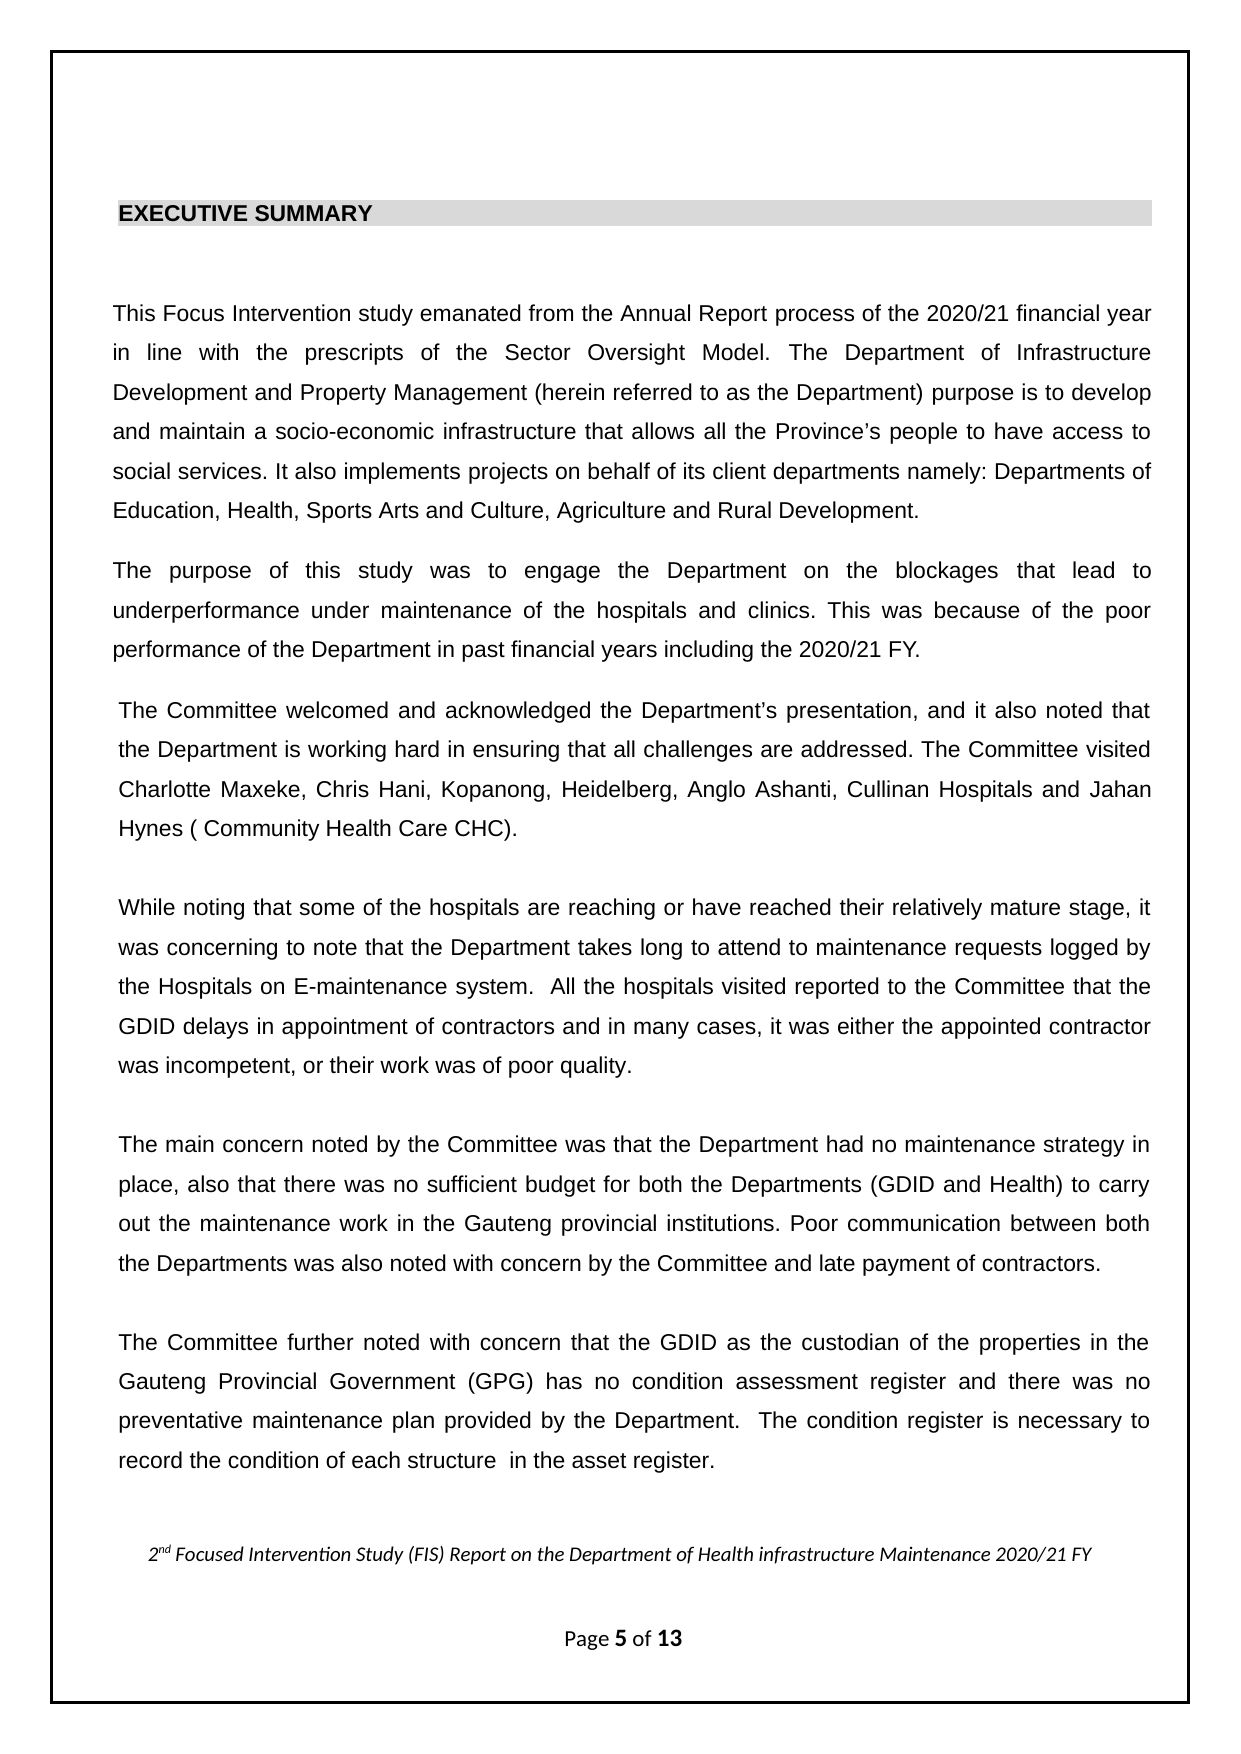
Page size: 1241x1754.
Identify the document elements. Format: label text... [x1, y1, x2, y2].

text The Committee welcomed and acknowledged the Department’s presentation, and it also noted that the Department is working hard in ensuring that all challenges are addressed. The Committee visited Charlotte Maxeke, Chris Hani, Kopanong, Heidelberg, Anglo Ashanti, Cullinan Hospitals and Jahan Hynes ( Community Health Care CHC). [118, 697, 1152, 842]
text The Committee further noted with concern that the GDID as the custodian of the properties in the Gauteng Provincial Government (GPG) has no condition assessment register and there was no preventative maintenance plan provided by the Department. The condition register is necessary to record the condition of each structure in the asset register. [118, 1328, 1152, 1473]
text The main concern noted by the Committee was that the Department had no maintenance strategy in place, also that there was no sufficient budget for both the Departments (GDID and Health) to carry out the maintenance work in the Gauteng provincial institutions. Poor communication between both the Departments was also noted with concern by the Committee and late payment of contractors. [118, 1131, 1152, 1276]
text The purpose of this study was to engage the Department on the blockages that lead to underperformance under maintenance of the hospitals and clinics. This was because of the poor performance of the Department in past financial years including the 2020/21 FY. [112, 557, 1152, 663]
text This Focus Intervention study emanated from the Annual Report process of the 2020/21 financial year in line with the prescripts of the Sector Oversight Model. The Department of Infrastructure Development and Property Management (herein referred to as the Department) purpose is to develop and maintain a socio-economic infrastructure that allows all the Province’s people to have access to social services. It also implements projects on behalf of its client departments namely: Departments of Education, Health, Sports Arts and Culture, Agriculture and Rural Development. [112, 300, 1152, 523]
text EXECUTIVE SUMMARY [118, 200, 1152, 226]
text While noting that some of the hospitals are reaching or have reached their relatively mature stage, it was concerning to note that the Department takes long to attend to maintenance requests logged by the Hospitals on E-maintenance system. All the hospitals visited reported to the Committee that the GDID delays in appointment of contractors and in many cases, it was either the appointed contractor was incompetent, or their work was of poor quality. [118, 894, 1152, 1078]
